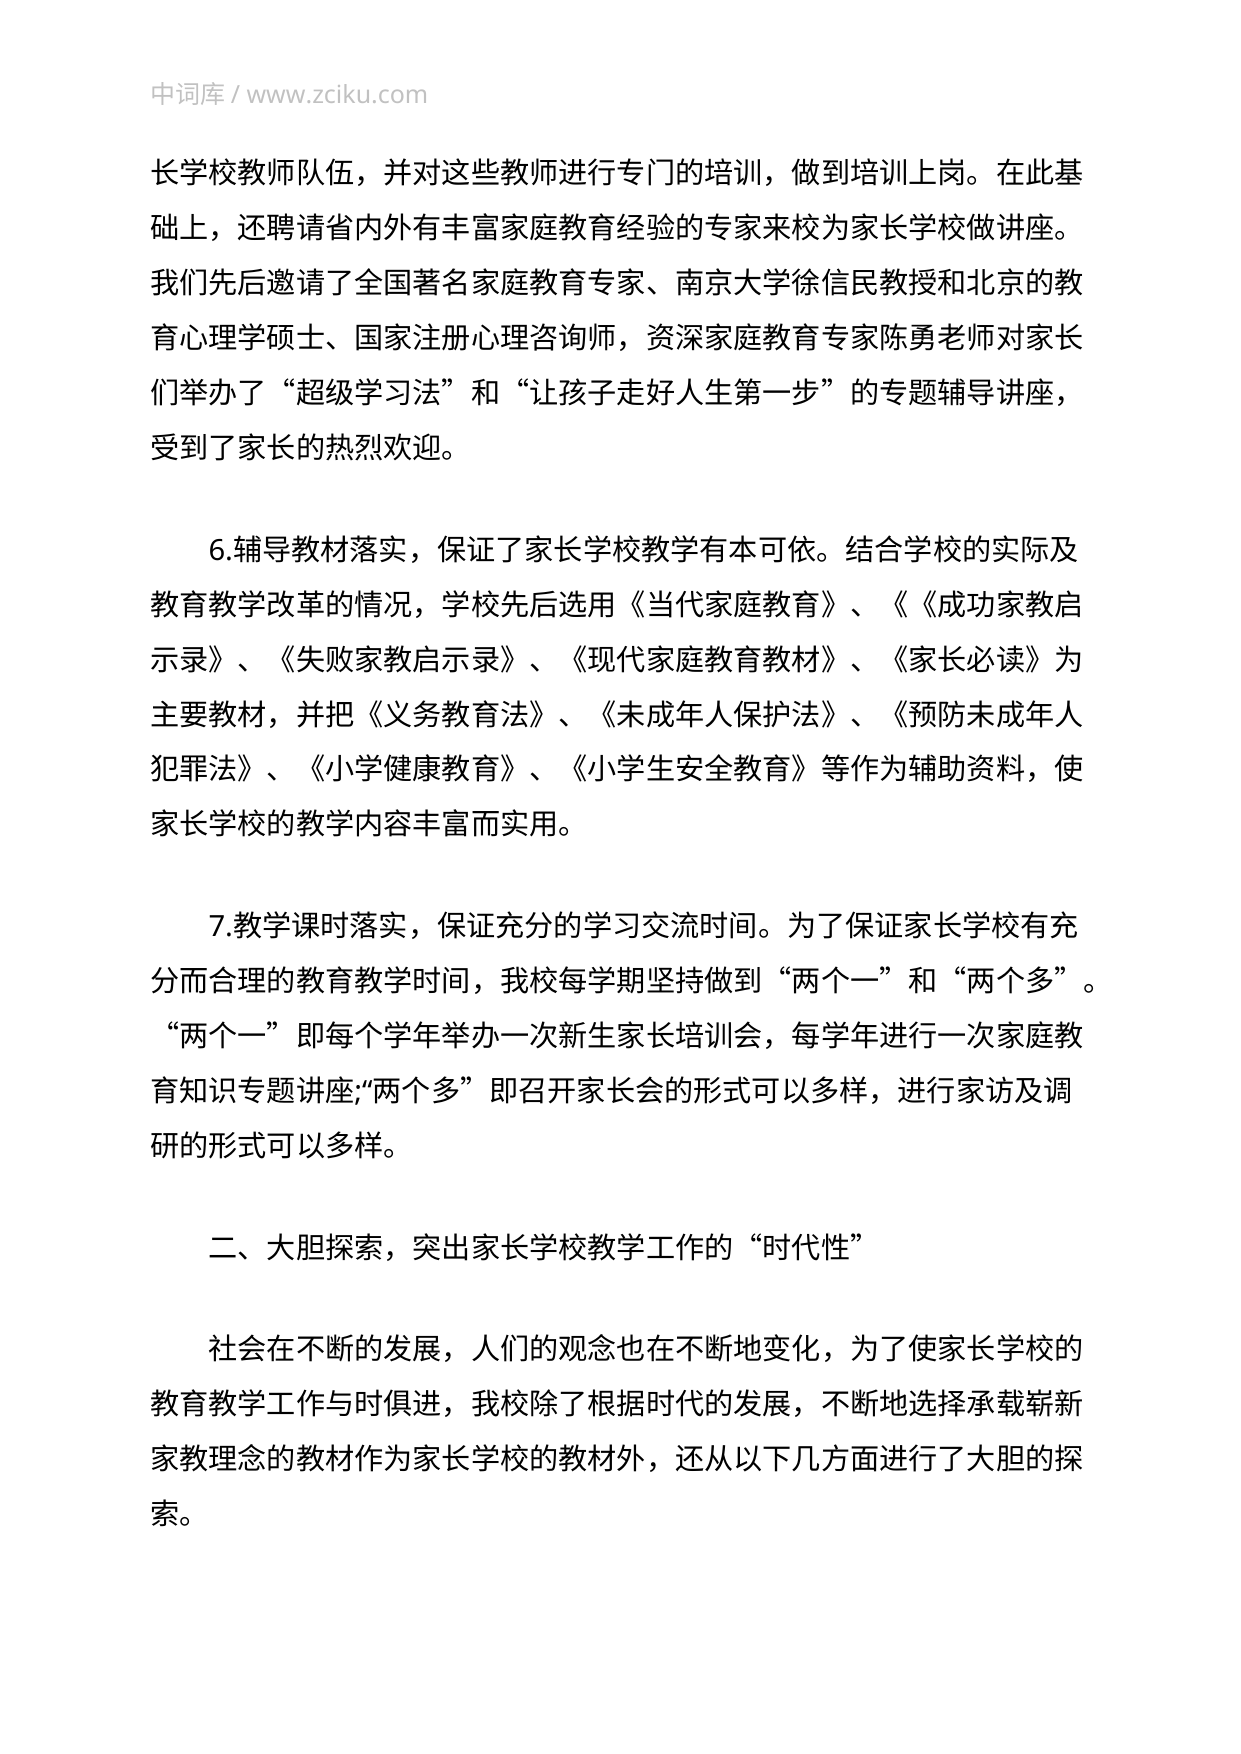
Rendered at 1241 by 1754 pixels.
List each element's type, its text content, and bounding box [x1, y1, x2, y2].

text 二、大胆探索，突出家长学校教学工作的“时代性” [150, 1224, 1090, 1266]
text 7.教学课时落实，保证充分的学习交流时间。为了保证家长学校有充分而合理的教育教学时间，我校每学期坚持做到“两个一”和“两个多”。“两个一”即每个学年举办一次新生家长培训会，每学年进行一次家庭教育知识专题讲座;“两个多”即召开家长会的形式可以多样，进行家访及调研的形式可以多样。 [150, 903, 1090, 1165]
text 6.辅导教材落实，保证了家长学校教学有本可依。结合学校的实际及教育教学改革的情况，学校先后选用《当代家庭教育》、《《成功家教启示录》、《失败家教启示录》、《现代家庭教育教材》、《家长必读》为主要教材，并把《义务教育法》、《未成年人保护法》、《预防未成年人犯罪法》、《小学健康教育》、《小学生安全教育》等作为辅助资料，使家长学校的教学内容丰富而实用。 [150, 526, 1090, 843]
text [150, 150, 1090, 467]
text 社会在不断的发展，人们的观念也在不断地变化，为了使家长学校的教育教学工作与时俱进，我校除了根据时代的发展，不断地选择承载崭新家教理念的教材作为家长学校的教材外，还从以下几方面进行了大胆的探索。 [150, 1326, 1090, 1533]
